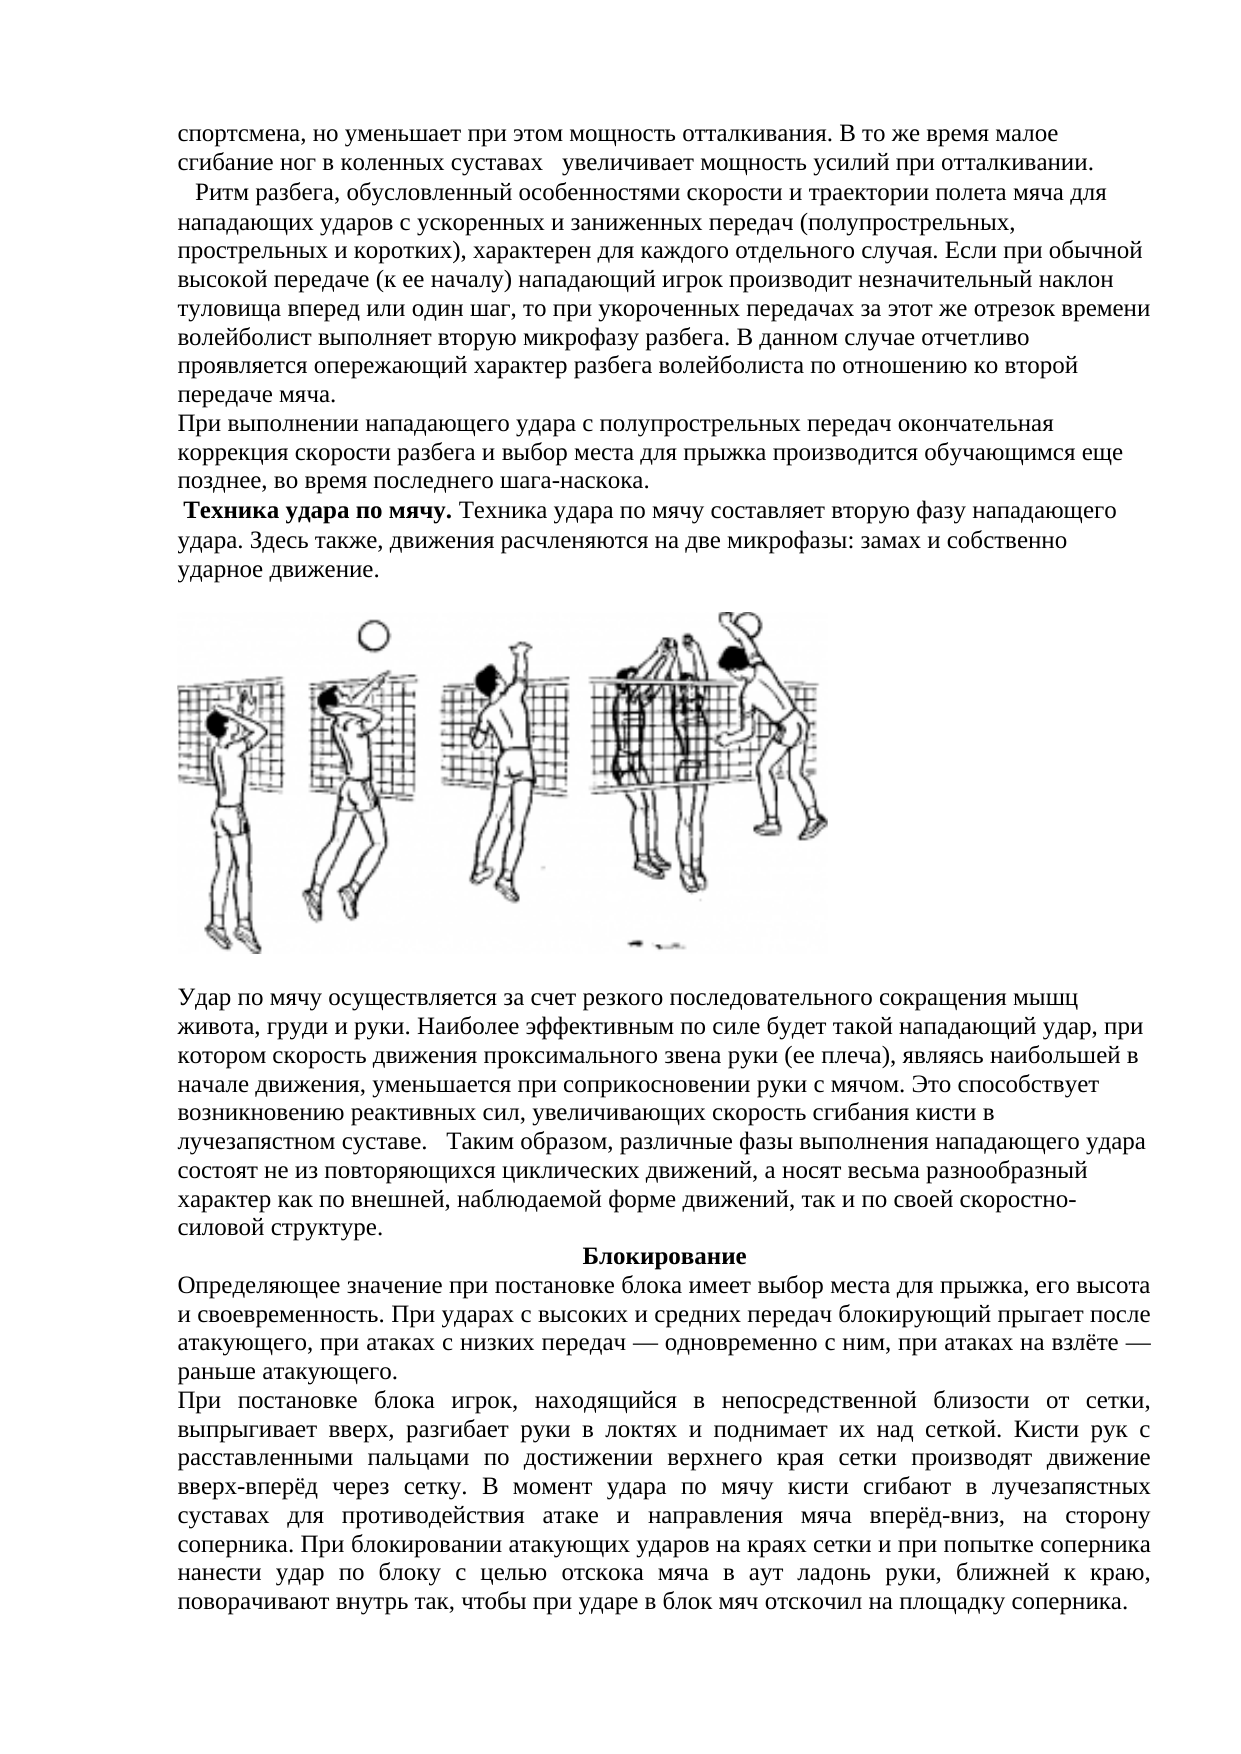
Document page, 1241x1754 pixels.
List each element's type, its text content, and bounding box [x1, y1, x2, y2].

text Определяющее значение при постановке блока имеет выбор места для прыжка, его высота и своевременность. При ударах с высоких и средних передач блокирующий прыгает после атакующего, при атаках с низких передач — одновременно с ним, при атаках на взлёте — раньше атакующего. [177, 1270, 1152, 1385]
text Техника удара по мячу. Техника удара по мячу составляет вторую фазу нападающего удара. Здесь также, движения расчленяются на две микрофазы: замах и собственно ударное движение. [177, 494, 1152, 583]
text Блокирование [177, 1241, 1152, 1270]
text При выполнении нападающего удара с полупрострельных передач окончательная коррекция скорости разбега и выбор места для прыжка производится обучающимся еще позднее, во время последнего шага-наскока. [177, 408, 1152, 494]
text Удар по мячу осуществляется за счет резкого последовательного сокращения мышц живота, груди и руки. Наиболее эффективным по силе будет такой нападающий удар, при котором скорость движения проксимального звена руки (ее плеча), являясь наибольшей в начале движения, уменьшается при соприкосновении руки с мячом. Это способствует возникновению реактивных сил, увеличивающих скорость сгибания кисти в лучезапястном суставе. Таким образом, различные фазы выполнения нападающего удара состоят не из повторяющихся циклических движений, а носят весьма разнообразный характер как по внешней, наблюдаемой форме движений, так и по своей скоростно-силовой структуре. [177, 982, 1152, 1241]
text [177, 118, 1152, 176]
text Ритм разбега, обусловленный особенностями скорости и траектории полета мяча для нападающих ударов с ускоренных и заниженных передач (полупрострельных, прострельных и коротких), характерен для каждого отдельного случая. Если при обычной высокой передаче (к ее началу) нападающий игрок производит незначительный наклон туловища вперед или один шаг, то при укороченных передачах за этот же отрезок времени волейболист выполняет вторую микрофазу разбега. В данном случае отчетливо проявляется опережающий характер разбега волейболиста по отношению ко второй передаче мяча. [177, 176, 1152, 408]
picture [177, 612, 828, 954]
text При постановке блока игрок, находящийся в непосредственной близости от сетки, выпрыгивает вверх, разгибает руки в локтях и поднимает их над сеткой. Кисти рук с расставленными пальцами по достижении верхнего края сетки производят движение вверх-вперёд через сетку. В момент удара по мячу кисти сгибают в лучезапястных суставах для противодействия атаке и направления мяча вперёд-вниз, на сторону соперника. При блокировании атакующих ударов на краях сетки и при попытке соперника нанести удар по блоку с целью отскока мяча в аут ладонь руки, ближней к краю, поворачивают внутрь так, чтобы при ударе в блок мяч отскочил на площадку соперника. [177, 1385, 1152, 1615]
